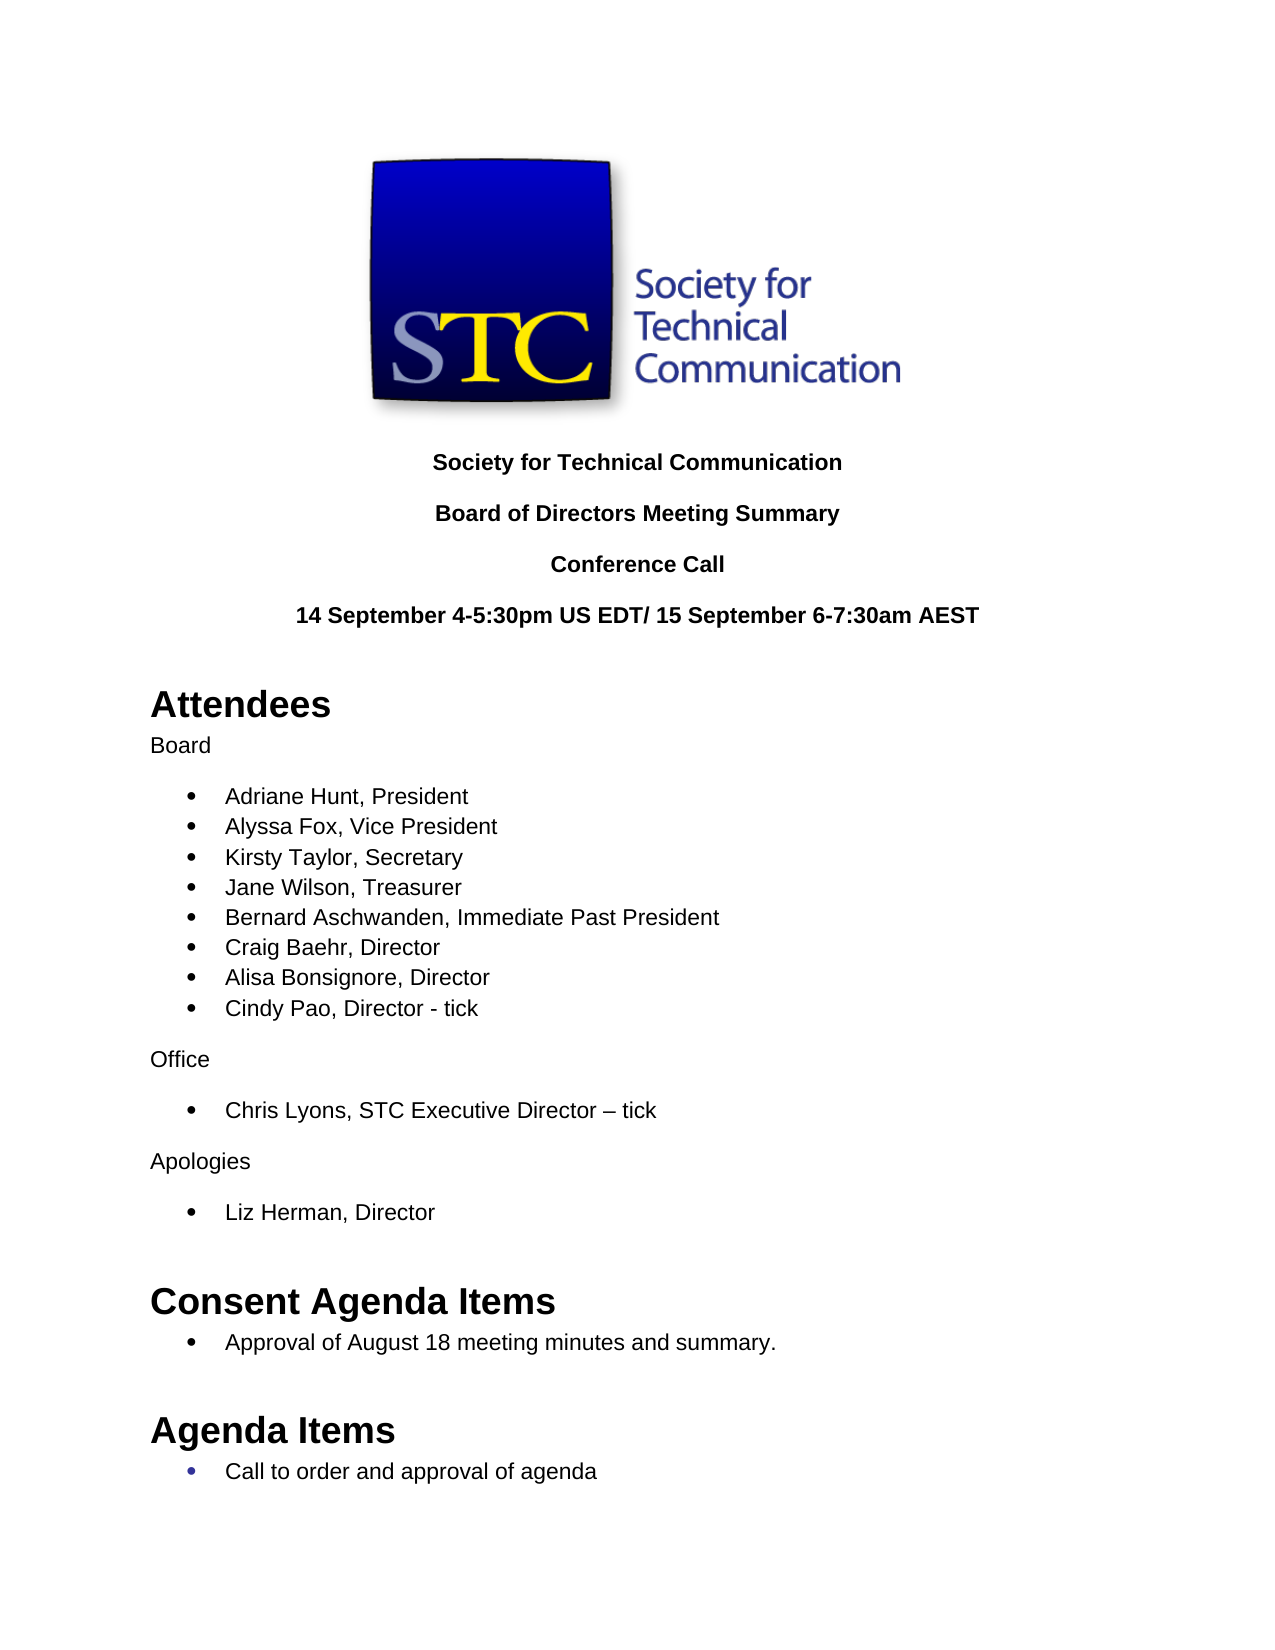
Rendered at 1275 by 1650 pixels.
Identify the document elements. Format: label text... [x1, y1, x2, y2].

list Chris Lyons, STC Executive Director – tick [187, 1097, 1125, 1123]
text Apologies [150, 1148, 1125, 1174]
list Bernard Aschwanden, Immediate Past President [187, 904, 1125, 930]
text Conference Call [150, 551, 1125, 578]
text Board [150, 732, 1125, 758]
list Alyssa Fox, Vice President [187, 813, 1125, 840]
text Office [150, 1046, 1125, 1072]
subtitle Consent Agenda Items [150, 1279, 1125, 1322]
subtitle Agenda Items [150, 1409, 1125, 1452]
picture [357, 150, 918, 425]
text Board of Directors Meeting Summary [150, 500, 1125, 527]
list Approval of August 18 meeting minutes and summary. [187, 1328, 1125, 1355]
list Adriane Hunt, President [187, 783, 1125, 809]
list Jane Wilson, Treasurer [187, 874, 1125, 900]
list Alisa Bonsignore, Director [187, 964, 1125, 991]
list Cindy Pao, Director - tick [187, 994, 1125, 1021]
list Kirsty Taylor, Secretary [187, 843, 1125, 870]
list Craig Baehr, Director [187, 934, 1125, 961]
list Liz Herman, Director [187, 1199, 1125, 1225]
text Society for Technical Communication [150, 449, 1125, 476]
list Call to order and approval of agenda [187, 1458, 1125, 1485]
subtitle Attendees [150, 682, 1125, 726]
text 14 September 4-5:30pm US EDT/ 15 September 6-7:30am AEST [150, 602, 1125, 629]
